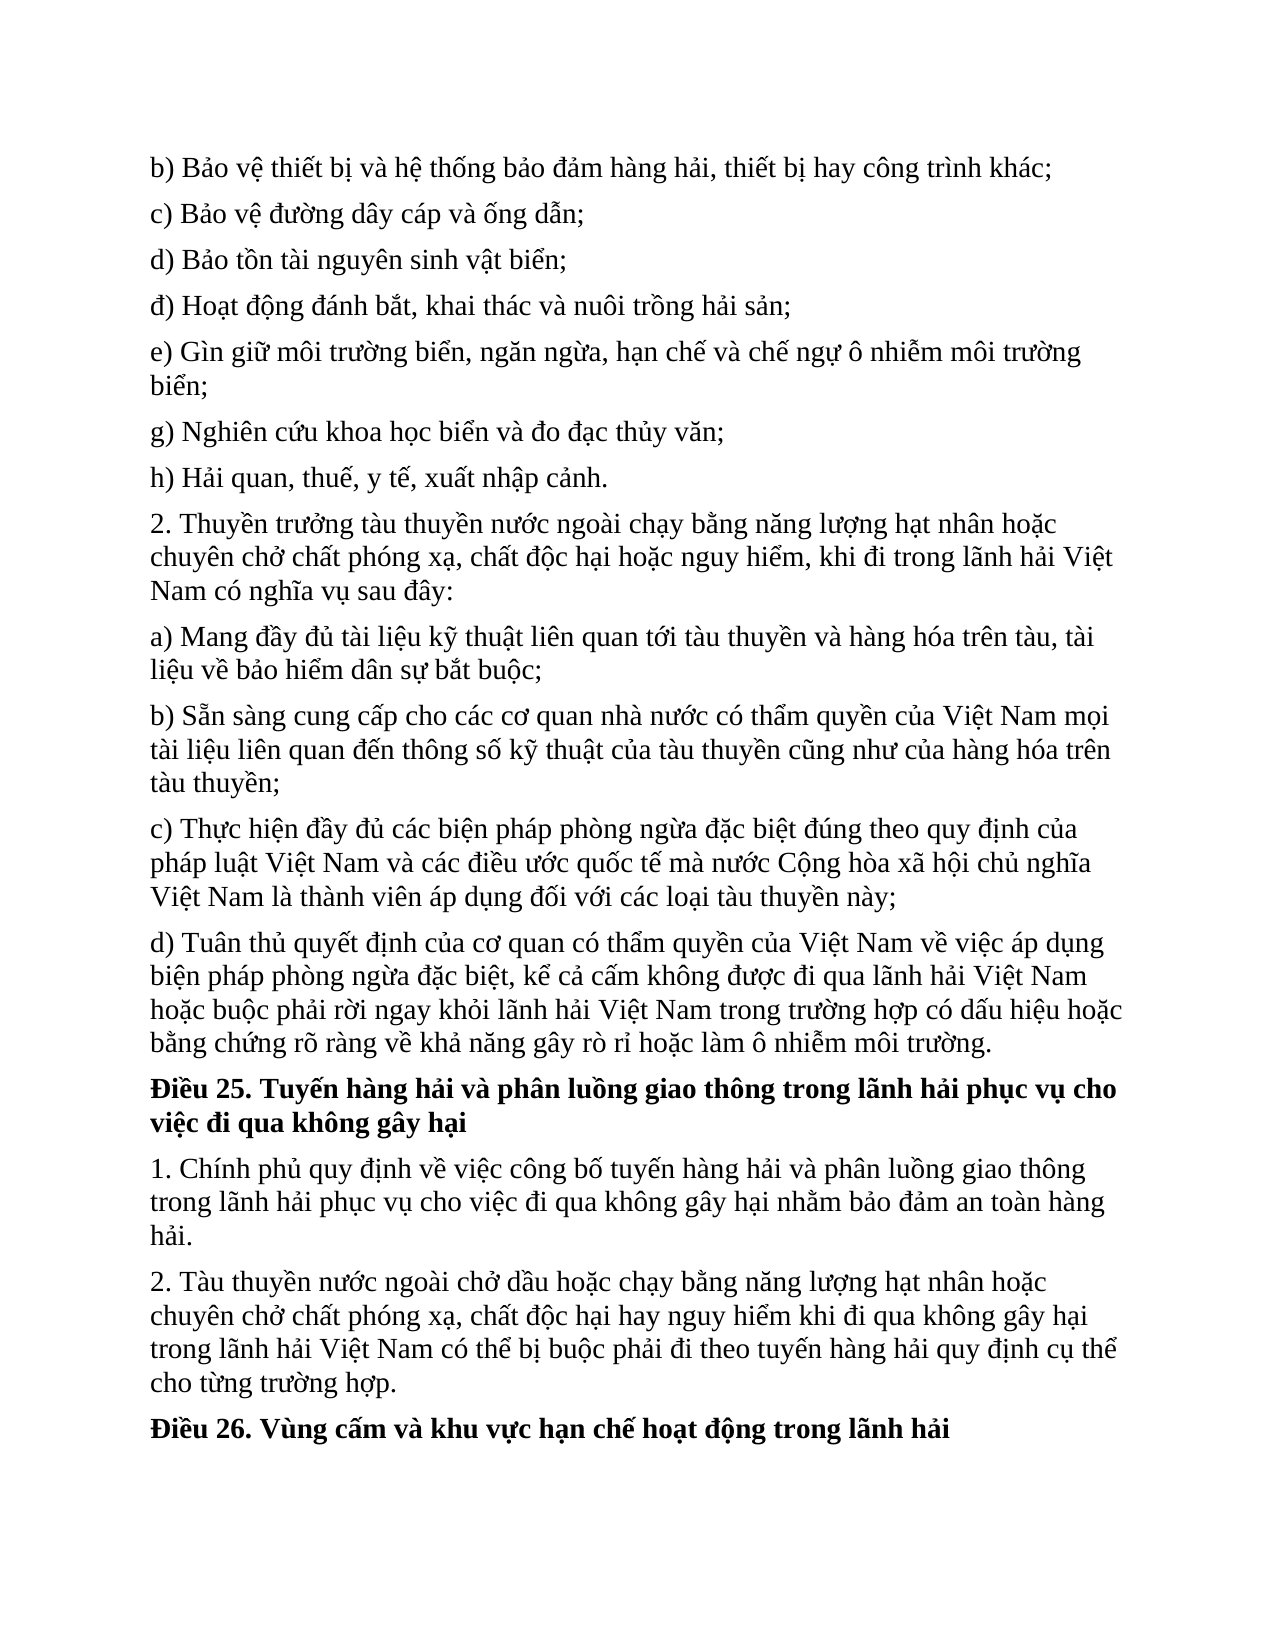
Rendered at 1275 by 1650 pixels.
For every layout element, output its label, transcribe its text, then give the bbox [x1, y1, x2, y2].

text 2. Tàu thuyền nước ngoài chở dầu hoặc chạy bằng năng lượng hạt nhân hoặc chuyên chở chất phóng xạ, chất độc hại hay nguy hiểm khi đi qua không gây hại trong lãnh hải Việt Nam có thể bị buộc phải đi theo tuyến hàng hải quy định cụ thể cho từng trường hợp. [150, 1264, 1125, 1398]
text b) Sẵn sàng cung cấp cho các cơ quan nhà nước có thẩm quyền của Việt Nam mọi tài liệu liên quan đến thông số kỹ thuật của tàu thuyền cũng như của hàng hóa trên tàu thuyền; [150, 698, 1125, 799]
text d) Tuân thủ quyết định của cơ quan có thẩm quyền của Việt Nam về việc áp dụng biện pháp phòng ngừa đặc biệt, kể cả cấm không được đi qua lãnh hải Việt Nam hoặc buộc phải rời ngay khỏi lãnh hải Việt Nam trong trường hợp có dấu hiệu hoặc bằng chứng rõ ràng về khả năng gây rò rỉ hoặc làm ô nhiễm môi trường. [150, 925, 1125, 1059]
text 1. Chính phủ quy định về việc công bố tuyến hàng hải và phân luồng giao thông trong lãnh hải phục vụ cho việc đi qua không gây hại nhằm bảo đảm an toàn hàng hải. [150, 1151, 1125, 1252]
text 2. Thuyền trưởng tàu thuyền nước ngoài chạy bằng năng lượng hạt nhân hoặc chuyên chở chất phóng xạ, chất độc hại hoặc nguy hiểm, khi đi trong lãnh hải Việt Nam có nghĩa vụ sau đây: [150, 506, 1125, 606]
text c) Bảo vệ đường dây cáp và ống dẫn; [150, 196, 1125, 229]
text g) Nghiên cứu khoa học biển và đo đạc thủy văn; [150, 414, 1125, 447]
text Điều 25. Tuyến hàng hải và phân luồng giao thông trong lãnh hải phục vụ cho việc đi qua không gây hại [150, 1071, 1125, 1138]
text e) Gìn giữ môi trường biển, ngăn ngừa, hạn chế và chế ngự ô nhiễm môi trường biển; [150, 334, 1125, 401]
text d) Bảo tồn tài nguyên sinh vật biển; [150, 242, 1125, 276]
text h) Hải quan, thuế, y tế, xuất nhập cảnh. [150, 460, 1125, 493]
text a) Mang đầy đủ tài liệu kỹ thuật liên quan tới tàu thuyền và hàng hóa trên tàu, tài liệu về bảo hiểm dân sự bắt buộc; [150, 619, 1125, 686]
text b) Bảo vệ thiết bị và hệ thống bảo đảm hàng hải, thiết bị hay công trình khác; [150, 150, 1125, 183]
text đ) Hoạt động đánh bắt, khai thác và nuôi trồng hải sản; [150, 288, 1125, 322]
text Điều 26. Vùng cấm và khu vực hạn chế hoạt động trong lãnh hải [150, 1411, 1125, 1444]
text c) Thực hiện đầy đủ các biện pháp phòng ngừa đặc biệt đúng theo quy định của pháp luật Việt Nam và các điều ước quốc tế mà nước Cộng hòa xã hội chủ nghĩa Việt Nam là thành viên áp dụng đối với các loại tàu thuyền này; [150, 812, 1125, 912]
